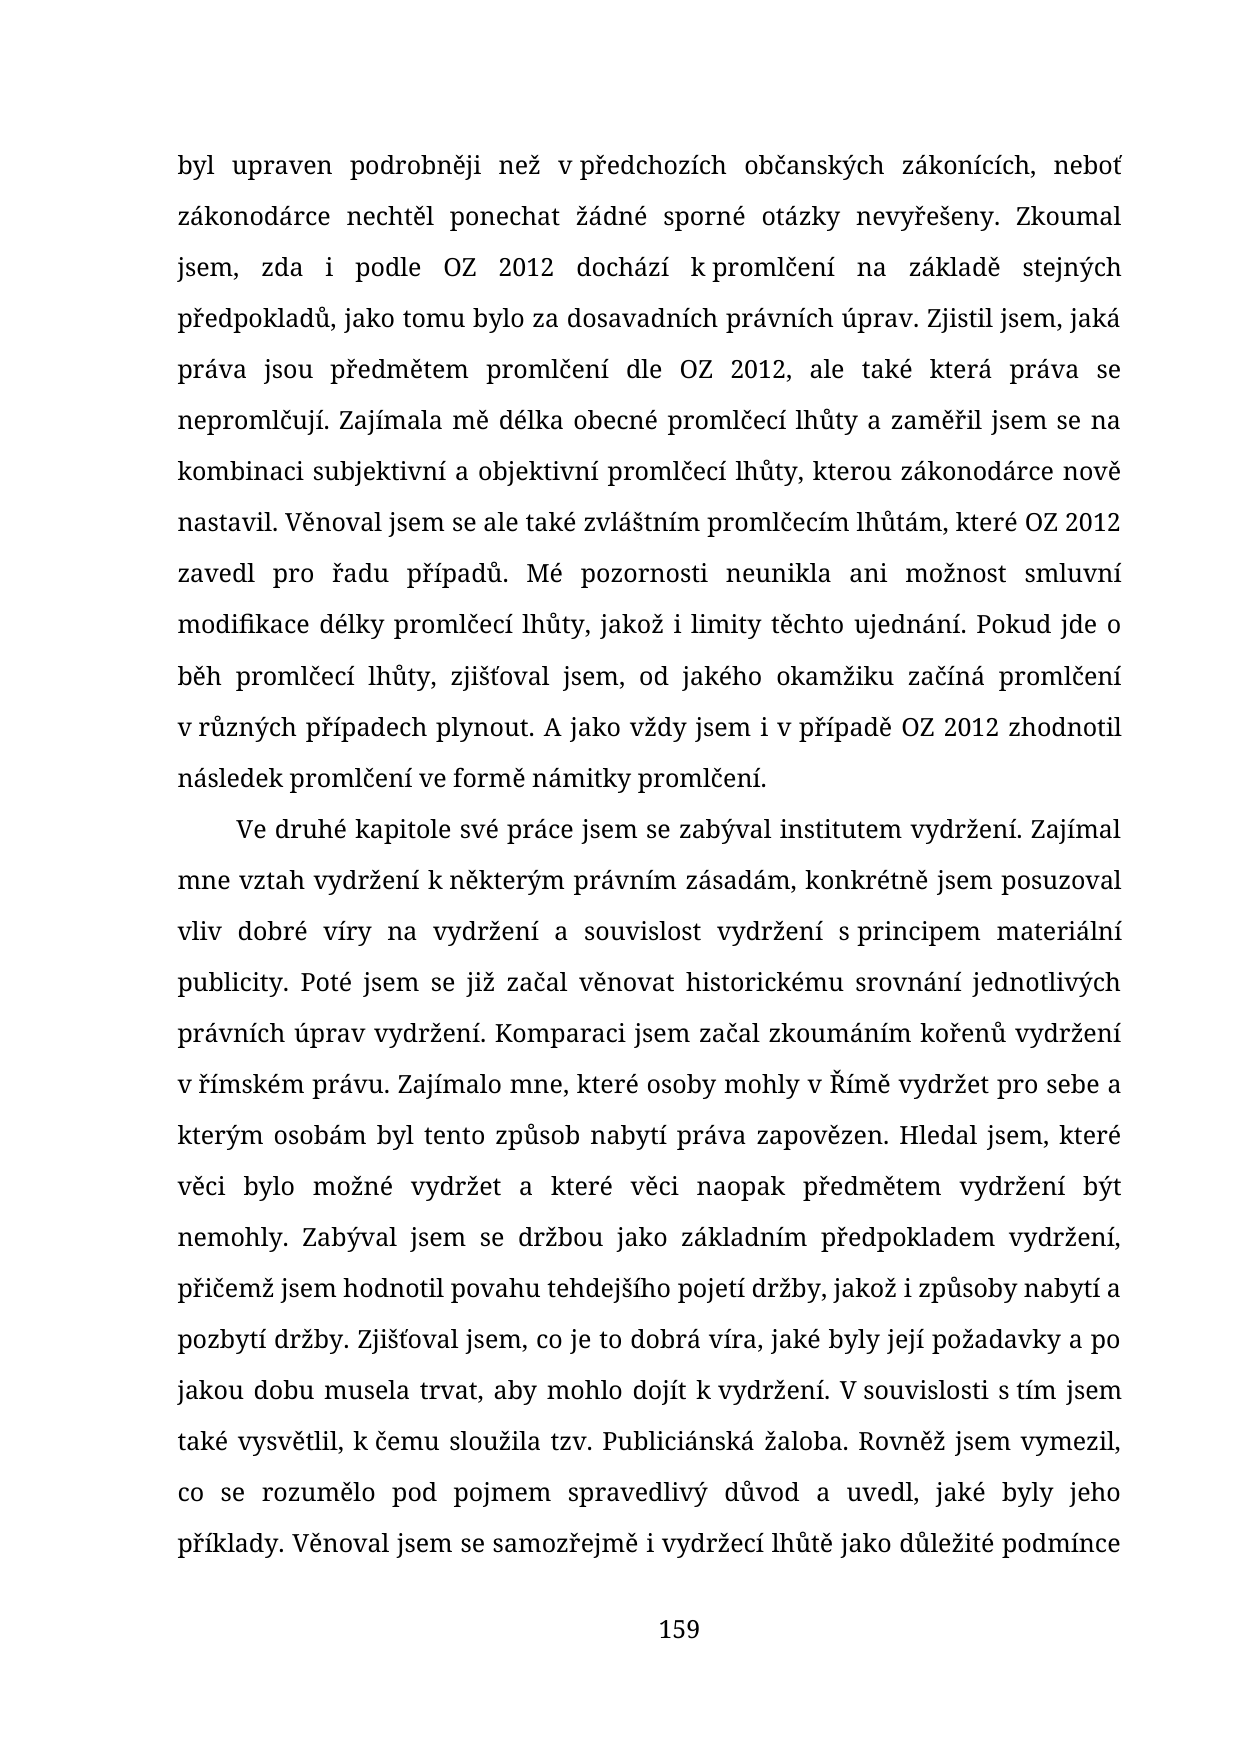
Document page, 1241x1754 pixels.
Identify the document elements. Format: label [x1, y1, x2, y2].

text [177, 148, 1122, 794]
text [177, 811, 1122, 1560]
